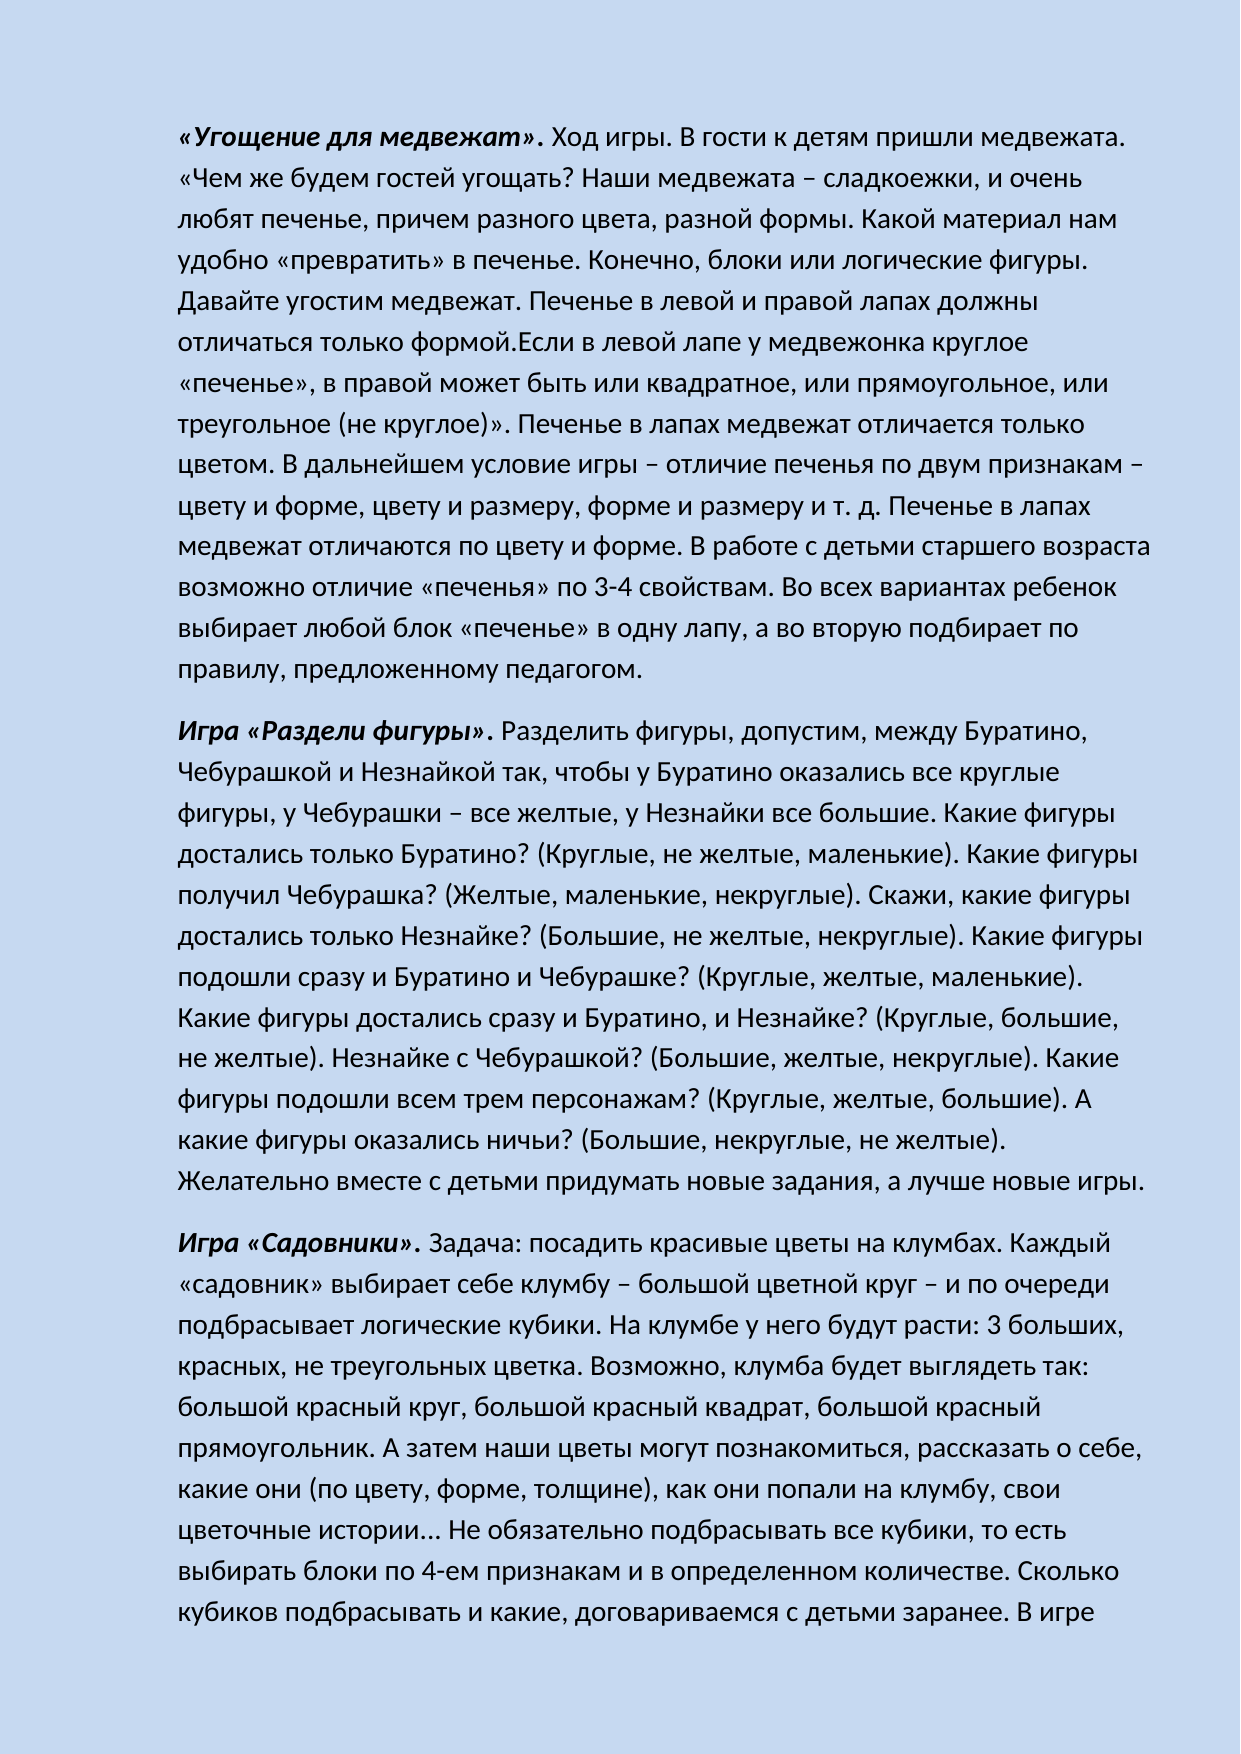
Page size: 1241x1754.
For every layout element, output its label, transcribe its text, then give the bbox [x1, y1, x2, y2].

text «Угощение для медвежат». Ход игры. В гости к детям пришли медвежата. «Чем же будем гостей угощать? Наши медвежата – сладкоежки, и очень любят печенье, причем разного цвета, разной формы. Какой материал нам удобно «превратить» в печенье. Конечно, блоки или логические фигуры. Давайте угостим медвежат. Печенье в левой и правой лапах должны отличаться только формой.Если в левой лапе у медвежонка круглое «печенье», в правой может быть или квадратное, или прямоугольное, или треугольное (не круглое)». Печенье в лапах медвежат отличается только цветом. В дальнейшем условие игры – отличие печенья по двум признакам – цвету и форме, цвету и размеру, форме и размеру и т. д. Печенье в лапах медвежат отличаются по цвету и форме. В работе с детьми старшего возраста возможно отличие «печенья» по 3-4 свойствам. Во всех вариантах ребенок выбирает любой блок «печенье» в одну лапу, а во вторую подбирает по правилу, предложенному педагогом. [177, 118, 1152, 686]
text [177, 1224, 1152, 1628]
text Игра «Раздели фигуры». Разделить фигуры, допустим, между Буратино, Чебурашкой и Незнайкой так, чтобы у Буратино оказались все круглые фигуры, у Чебурашки – все желтые, у Незнайки все большие. Какие фигуры достались только Буратино? (Круглые, не желтые, маленькие). Какие фигуры получил Чебурашка? (Желтые, маленькие, некруглые). Скажи, какие фигуры достались только Незнайке? (Большие, не желтые, некруглые). Какие фигуры подошли сразу и Буратино и Чебурашке? (Круглые, желтые, маленькие). Какие фигуры достались сразу и Буратино, и Незнайке? (Круглые, большие, не желтые). Незнайке с Чебурашкой? (Большие, желтые, некруглые). Какие фигуры подошли всем трем персонажам? (Круглые, желтые, большие). А какие фигуры оказались ничьи? (Большие, некруглые, не желтые). Желательно вместе с детьми придумать новые задания, а лучше новые игры. [177, 712, 1152, 1198]
